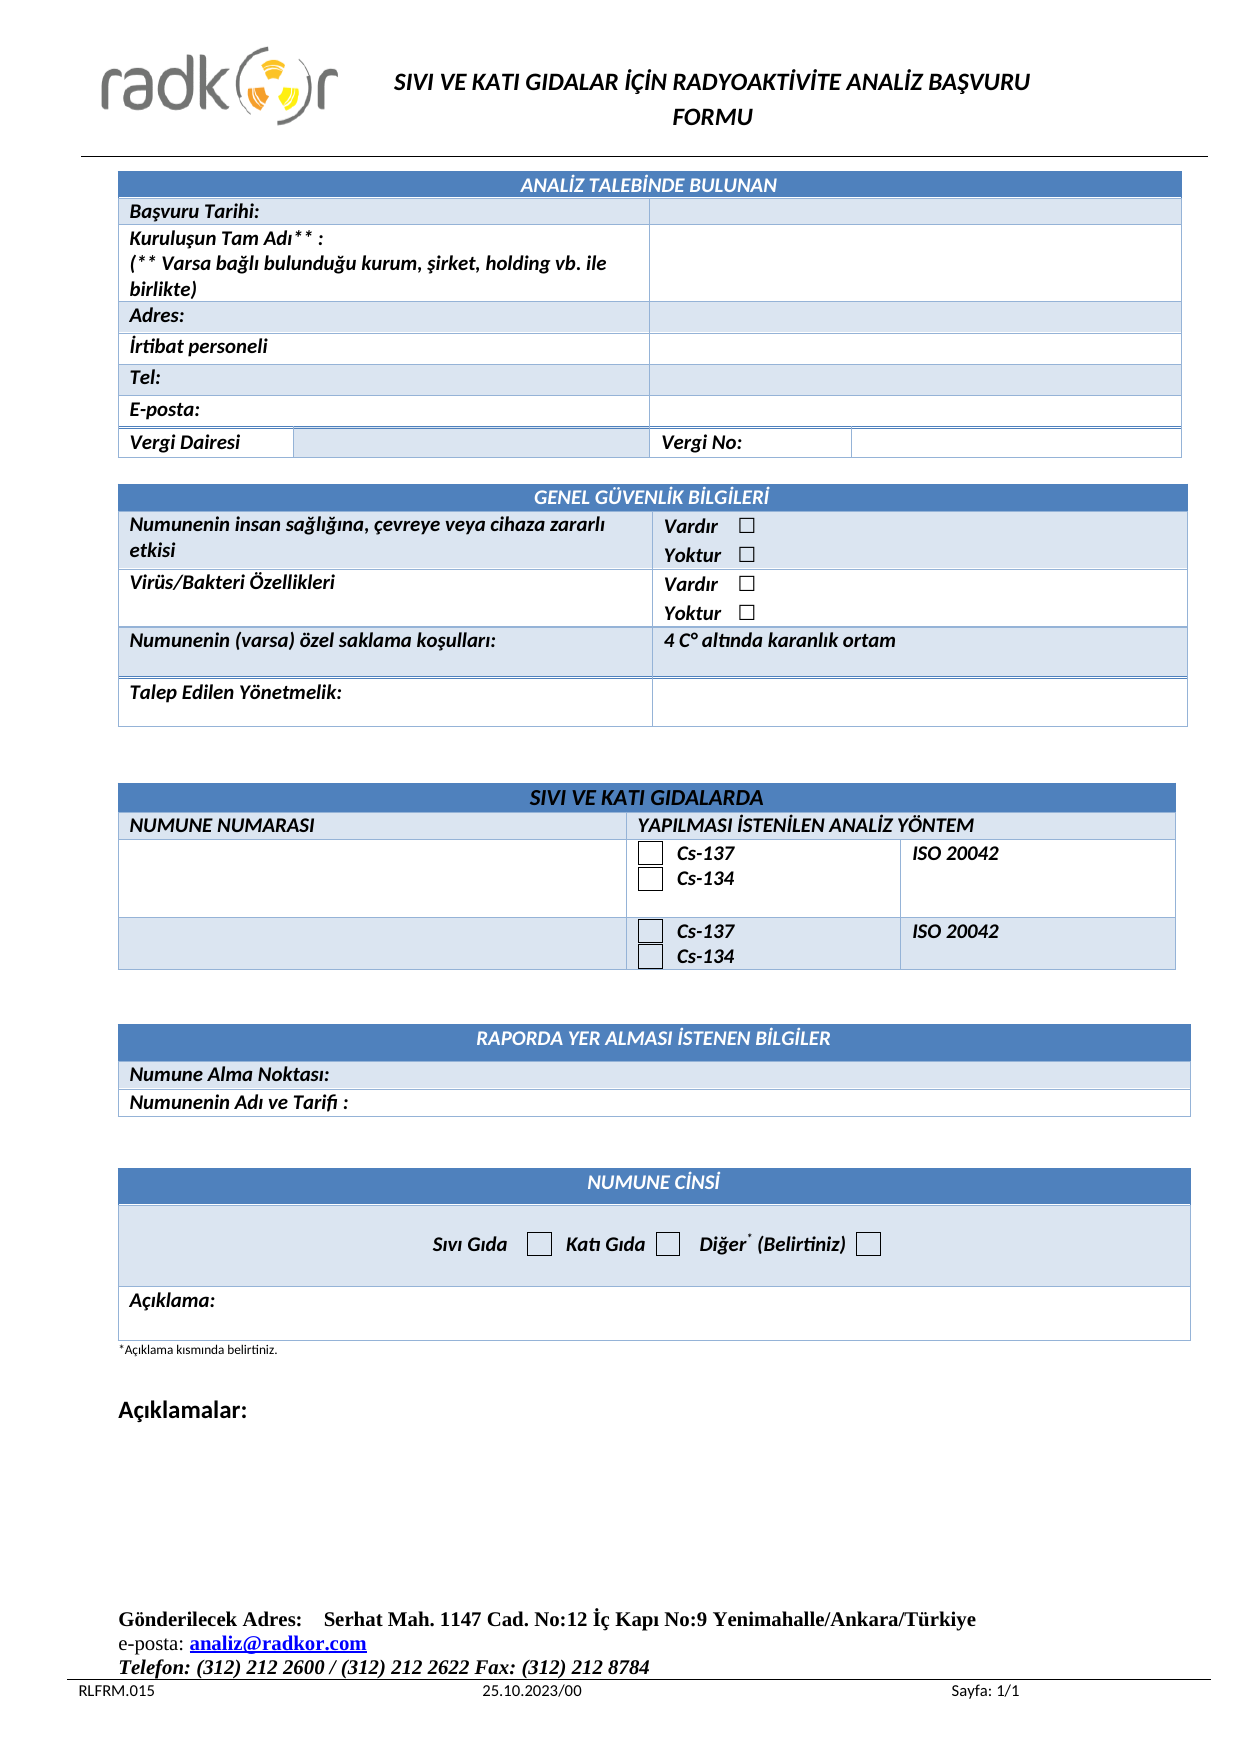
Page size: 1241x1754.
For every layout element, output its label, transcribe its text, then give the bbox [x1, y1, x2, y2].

table_cell Başvuru Tarihi: [119, 199, 649, 224]
table_cell Numunenin (varsa) özel saklama koşulları: [119, 628, 652, 676]
table_cell Vergi No: [650, 429, 851, 457]
table_cell İrtibat personeli [119, 334, 649, 363]
table_cell Vergi Dairesi [119, 429, 293, 457]
picture [92, 14, 362, 147]
table_cell Vardır ☐ Yoktur ☐ [653, 512, 1187, 568]
table_cell [650, 334, 1181, 363]
table_cell Cs-137 Cs-134 [627, 918, 900, 969]
table_header GENEL GÜVENLİK BİLGİLERİ [119, 485, 1187, 511]
table_cell [650, 302, 1181, 332]
table_cell [650, 365, 1181, 395]
table_cell Numunenin Adı ve Tarifi : [119, 1090, 1190, 1116]
table_header RAPORDA YER ALMASI İSTENEN BİLGİLER [119, 1025, 1190, 1061]
table_cell Adres: [119, 302, 649, 332]
text *Açıklama kısmında belirtiniz. [118, 1341, 1200, 1369]
table_header SIVI VE KATI GIDALARDA [119, 784, 1175, 812]
table_cell Virüs/Bakteri Özellikleri [119, 570, 652, 626]
table_cell NUMUNE NUMARASI [119, 813, 626, 839]
table_cell [650, 199, 1181, 224]
text Açıklamalar: [118, 1395, 1200, 1425]
table_header NUMUNE CİNSİ [119, 1169, 1190, 1204]
table_cell Vardır ☐ Yoktur ☐ [653, 570, 1187, 626]
table_cell [650, 396, 1181, 426]
table_cell [653, 679, 1187, 726]
table_cell 4 C° altında karanlık ortam [653, 628, 1187, 676]
table_cell Numune Alma Noktası: [119, 1062, 1190, 1088]
table_cell Tel: [119, 365, 649, 395]
table_header ANALİZ TALEBİNDE BULUNAN [119, 172, 1181, 197]
table_cell YAPILMASI İSTENİLEN ANALİZ YÖNTEM [627, 813, 1175, 839]
table_cell [852, 429, 1181, 457]
table_cell Açıklama: [119, 1287, 1190, 1340]
table_cell E-posta: [119, 396, 649, 426]
table_cell Numunenin insan sağlığına, çevreye veya cihaza zararlı etkisi [119, 512, 652, 568]
table_cell ISO 20042 [901, 840, 1175, 917]
table_cell Talep Edilen Yönetmelik: [119, 679, 652, 726]
table_cell [119, 840, 626, 917]
table_cell ISO 20042 [901, 918, 1175, 969]
table_cell Sıvı Gıda Katı Gıda Diğer* (Belirtiniz) [119, 1206, 1190, 1286]
table_cell [650, 225, 1181, 301]
table_cell [294, 429, 649, 457]
table_cell Kuruluşun Tam Adı** : (** Varsa bağlı bulunduğu kurum, şirket, holding vb. ile birlikte) [119, 225, 649, 301]
table_cell [119, 918, 626, 969]
table_cell Cs-137 Cs-134 [627, 840, 900, 917]
